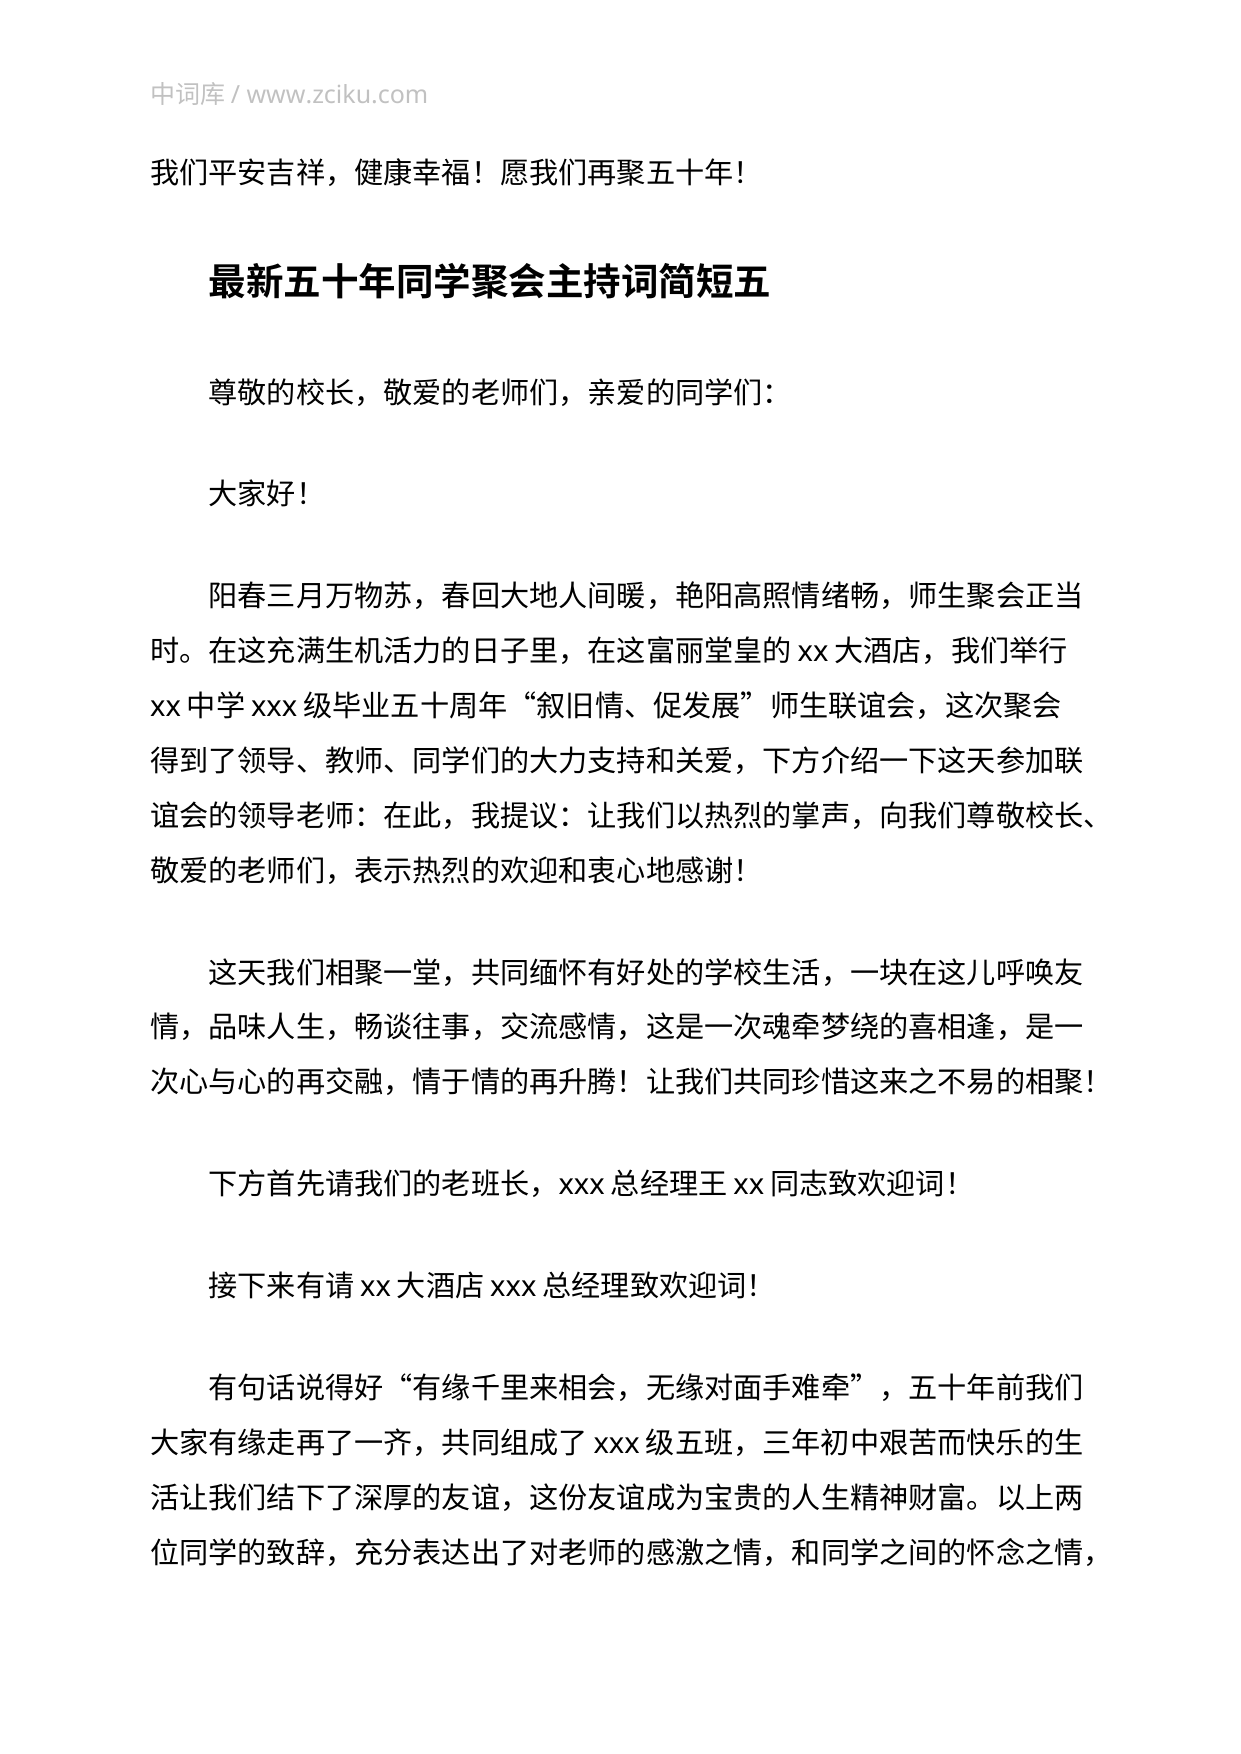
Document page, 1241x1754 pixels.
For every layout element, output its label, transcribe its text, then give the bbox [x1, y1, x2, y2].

text 下方首先请我们的老班长，xxx总经理王xx同志致欢迎词！ [150, 1161, 1090, 1203]
text 阳春三月万物苏，春回大地人间暖，艳阳高照情绪畅，师生聚会正当时。在这充满生机活力的日子里，在这富丽堂皇的xx大酒店，我们举行xx中学xxx级毕业五十周年“叙旧情、促发展”师生联谊会，这次聚会得到了领导、教师、同学们的大力支持和关爱，下方介绍一下这天参加联谊会的领导老师：在此，我提议：让我们以热烈的掌声，向我们尊敬校长、敬爱的老师们，表示热烈的欢迎和衷心地感谢！ [150, 573, 1090, 890]
text 这天我们相聚一堂，共同缅怀有好处的学校生活，一块在这儿呼唤友情，品味人生，畅谈往事，交流感情，这是一次魂牵梦绕的喜相逢，是一次心与心的再交融，情于情的再升腾！让我们共同珍惜这来之不易的相聚！ [150, 949, 1090, 1101]
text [150, 1365, 1090, 1572]
text 尊敬的校长，敬爱的老师们，亲爱的同学们： [150, 369, 1090, 411]
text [150, 150, 1090, 192]
text 最新五十年同学聚会主持词简短五 [150, 252, 1090, 306]
text 大家好！ [150, 471, 1090, 513]
text 接下来有请xx大酒店xxx总经理致欢迎词！ [150, 1263, 1090, 1305]
